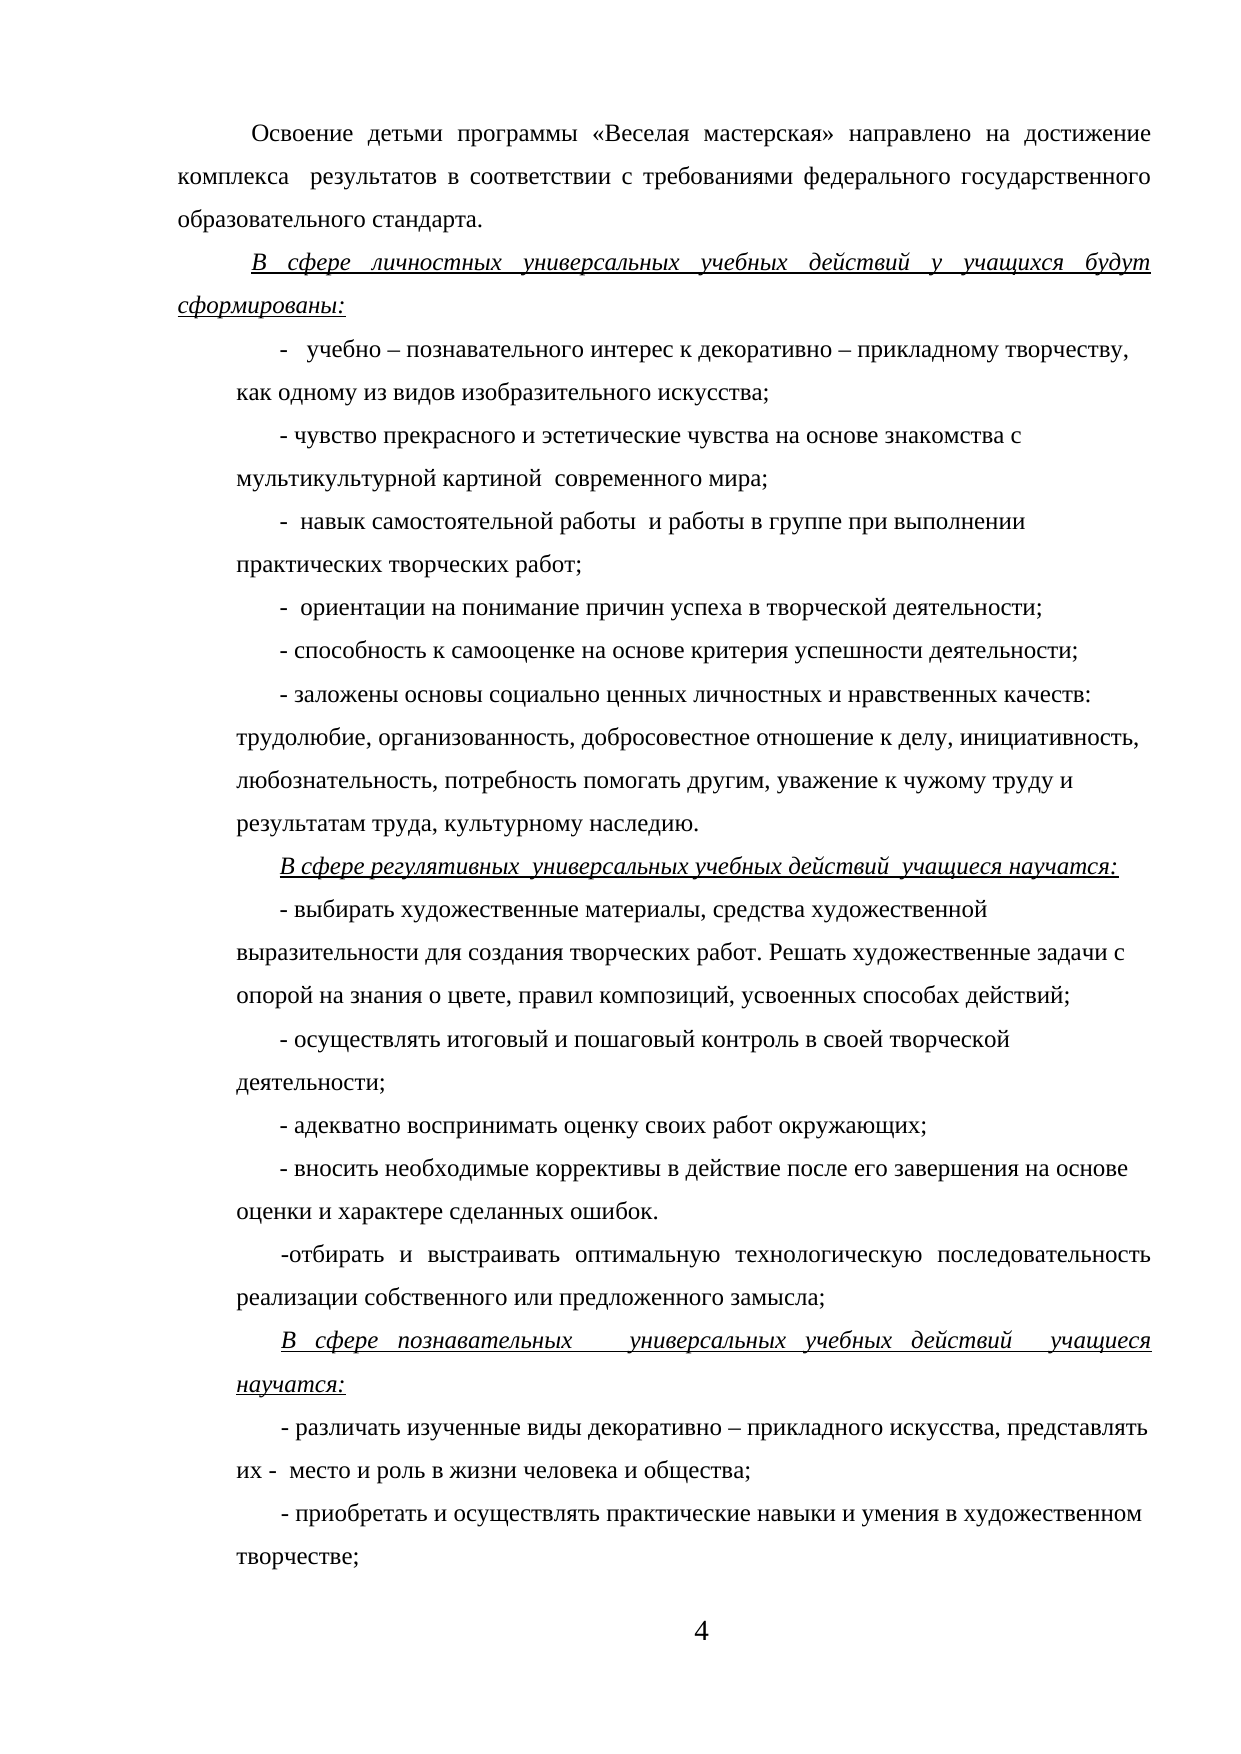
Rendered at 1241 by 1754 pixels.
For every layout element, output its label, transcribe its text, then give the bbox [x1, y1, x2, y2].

text Освоение детьми программы «Веселая мастерская» направлено на достижение комплекса результатов в соответствии с требованиями федерального государственного образовательного стандарта. [177, 118, 1152, 233]
text - осуществлять итоговый и пошаговый контроль в своей творческой деятельности; [236, 1024, 1152, 1096]
text - различать изученные виды декоративно – прикладного искусства, представлять их - место и роль в жизни человека и общества; [236, 1412, 1152, 1484]
text - приобретать и осуществлять практические навыки и умения в художественном творчестве; [236, 1498, 1152, 1570]
text - адекватно воспринимать оценку своих работ окружающих; [236, 1110, 1152, 1139]
text - ориентации на понимание причин успеха в творческой деятельности; [236, 592, 1152, 621]
text - вносить необходимые коррективы в действие после его завершения на основе оценки и характере сделанных ошибок. [236, 1153, 1152, 1225]
text В сфере познавательных универсальных учебных действий учащиеся научатся: [236, 1326, 1152, 1397]
text - способность к самооценке на основе критерия успешности деятельности; [236, 636, 1152, 664]
text В сфере личностных универсальных учебных действий у учащихся будут сформированы: [177, 247, 1152, 319]
text В сфере регулятивных универсальных учебных действий учащиеся научатся: [236, 851, 1152, 880]
text - чувство прекрасного и эстетические чувства на основе знакомства с мультикультурной картиной современного мира; [236, 420, 1152, 492]
text - учебно – познавательного интерес к декоративно – прикладному творчеству, как одному из видов изобразительного искусства; [236, 334, 1152, 406]
text - выбирать художественные материалы, средства художественной выразительности для создания творческих работ. Решать художественные задачи с опорой на знания о цвете, правил композиций, усвоенных способах действий; [236, 894, 1152, 1009]
text - навык самостоятельной работы и работы в группе при выполнении практических творческих работ; [236, 506, 1152, 578]
text -отбирать и выстраивать оптимальную технологическую последовательность реализации собственного или предложенного замысла; [236, 1239, 1152, 1311]
text - заложены основы социально ценных личностных и нравственных качеств: трудолюбие, организованность, добросовестное отношение к делу, инициативность, любознательность, потребность помогать другим, уважение к чужому труду и результатам труда, культурному наследию. [236, 679, 1152, 837]
